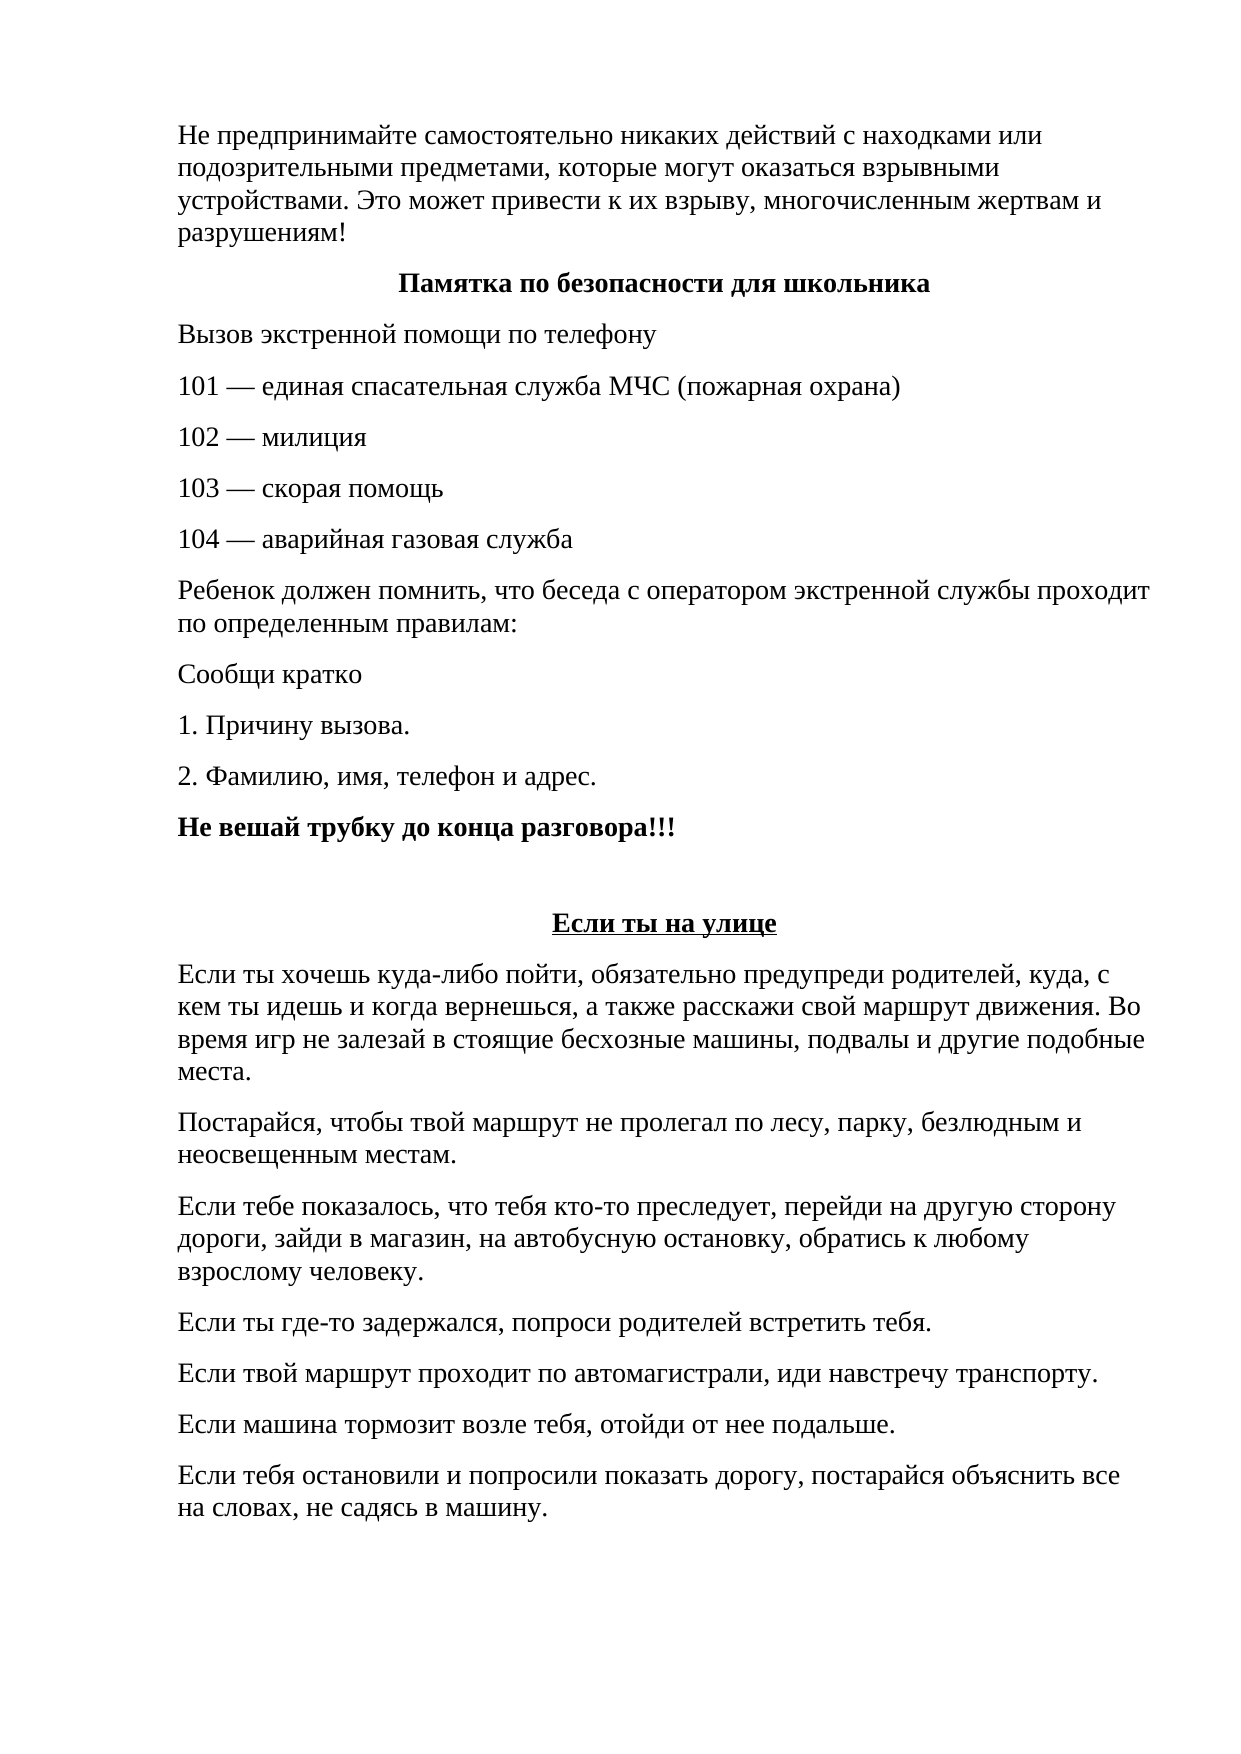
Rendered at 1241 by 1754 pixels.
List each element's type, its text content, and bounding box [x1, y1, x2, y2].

text Памятка по безопасности для школьника [177, 266, 1152, 299]
text Ребенок должен помнить, что беседа с оператором экстренной службы проходит по определенным правилам: [177, 573, 1152, 638]
text 104 — аварийная газовая служба [177, 522, 1152, 554]
text 101 — единая спасательная служба МЧС (пожарная охрана) [177, 369, 1152, 401]
text Не предпринимайте самостоятельно никаких действий с находками или подозрительными предметами, которые могут оказаться взрывными устройствами. Это может привести к их взрыву, многочисленным жертвам и разрушениям! [177, 118, 1152, 248]
text Не вешай трубку до конца разговора!!! [177, 810, 1152, 843]
text 2. Фамилию, имя, телефон и адрес. [177, 759, 1152, 792]
text 1. Причину вызова. [177, 708, 1152, 740]
text Постарайся, чтобы твой маршрут не пролегал по лесу, парку, безлюдным и неосвещенным местам. [177, 1105, 1152, 1170]
text 102 — милиция [177, 420, 1152, 452]
text Если тебе показалось, что тебя кто-то преследует, перейди на другую сторону дороги, зайди в магазин, на автобусную остановку, обратись к любому взрослому человеку. [177, 1189, 1152, 1286]
text Вызов экстренной помощи по телефону [177, 318, 1152, 350]
text Если машина тормозит возле тебя, отойди от нее подальше. [177, 1407, 1152, 1439]
text Если ты хочешь куда-либо пойти, обязательно предупреди родителей, куда, с кем ты идешь и когда вернешься, а также расскажи свой маршрут движения. Во время игр не залезай в стоящие бесхозные машины, подвалы и другие подобные места. [177, 957, 1152, 1086]
text Если тебя остановили и попросили показать дорогу, постарайся объяснить все на словах, не садясь в машину. [177, 1458, 1152, 1523]
text Если ты где-то задержался, попроси родителей встретить тебя. [177, 1305, 1152, 1337]
text Сообщи кратко [177, 657, 1152, 689]
text 103 — скорая помощь [177, 471, 1152, 503]
text Если твой маршрут проходит по автомагистрали, иди навстречу транспорту. [177, 1356, 1152, 1388]
text Если ты на улице [177, 906, 1152, 938]
